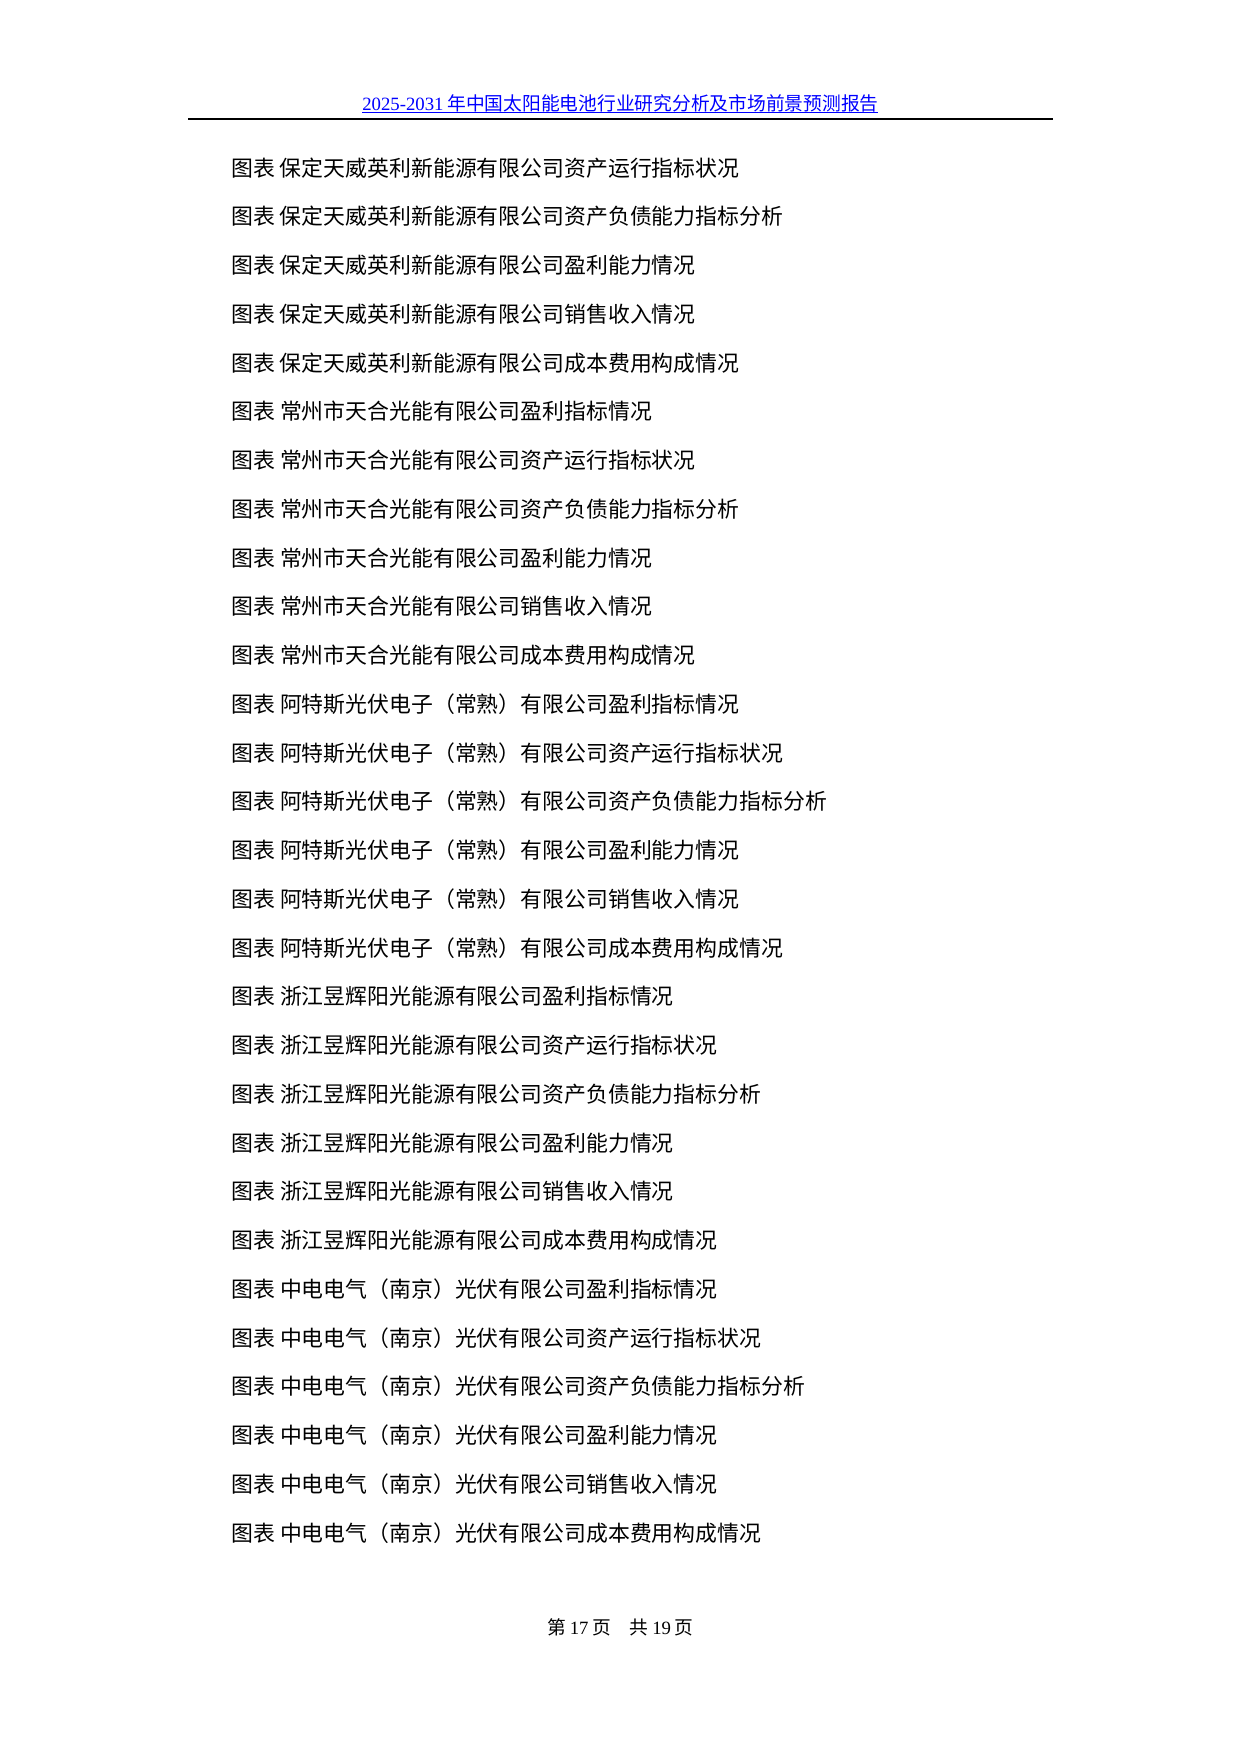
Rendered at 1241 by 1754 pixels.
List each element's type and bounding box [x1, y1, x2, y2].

text [187, 150, 1053, 1548]
